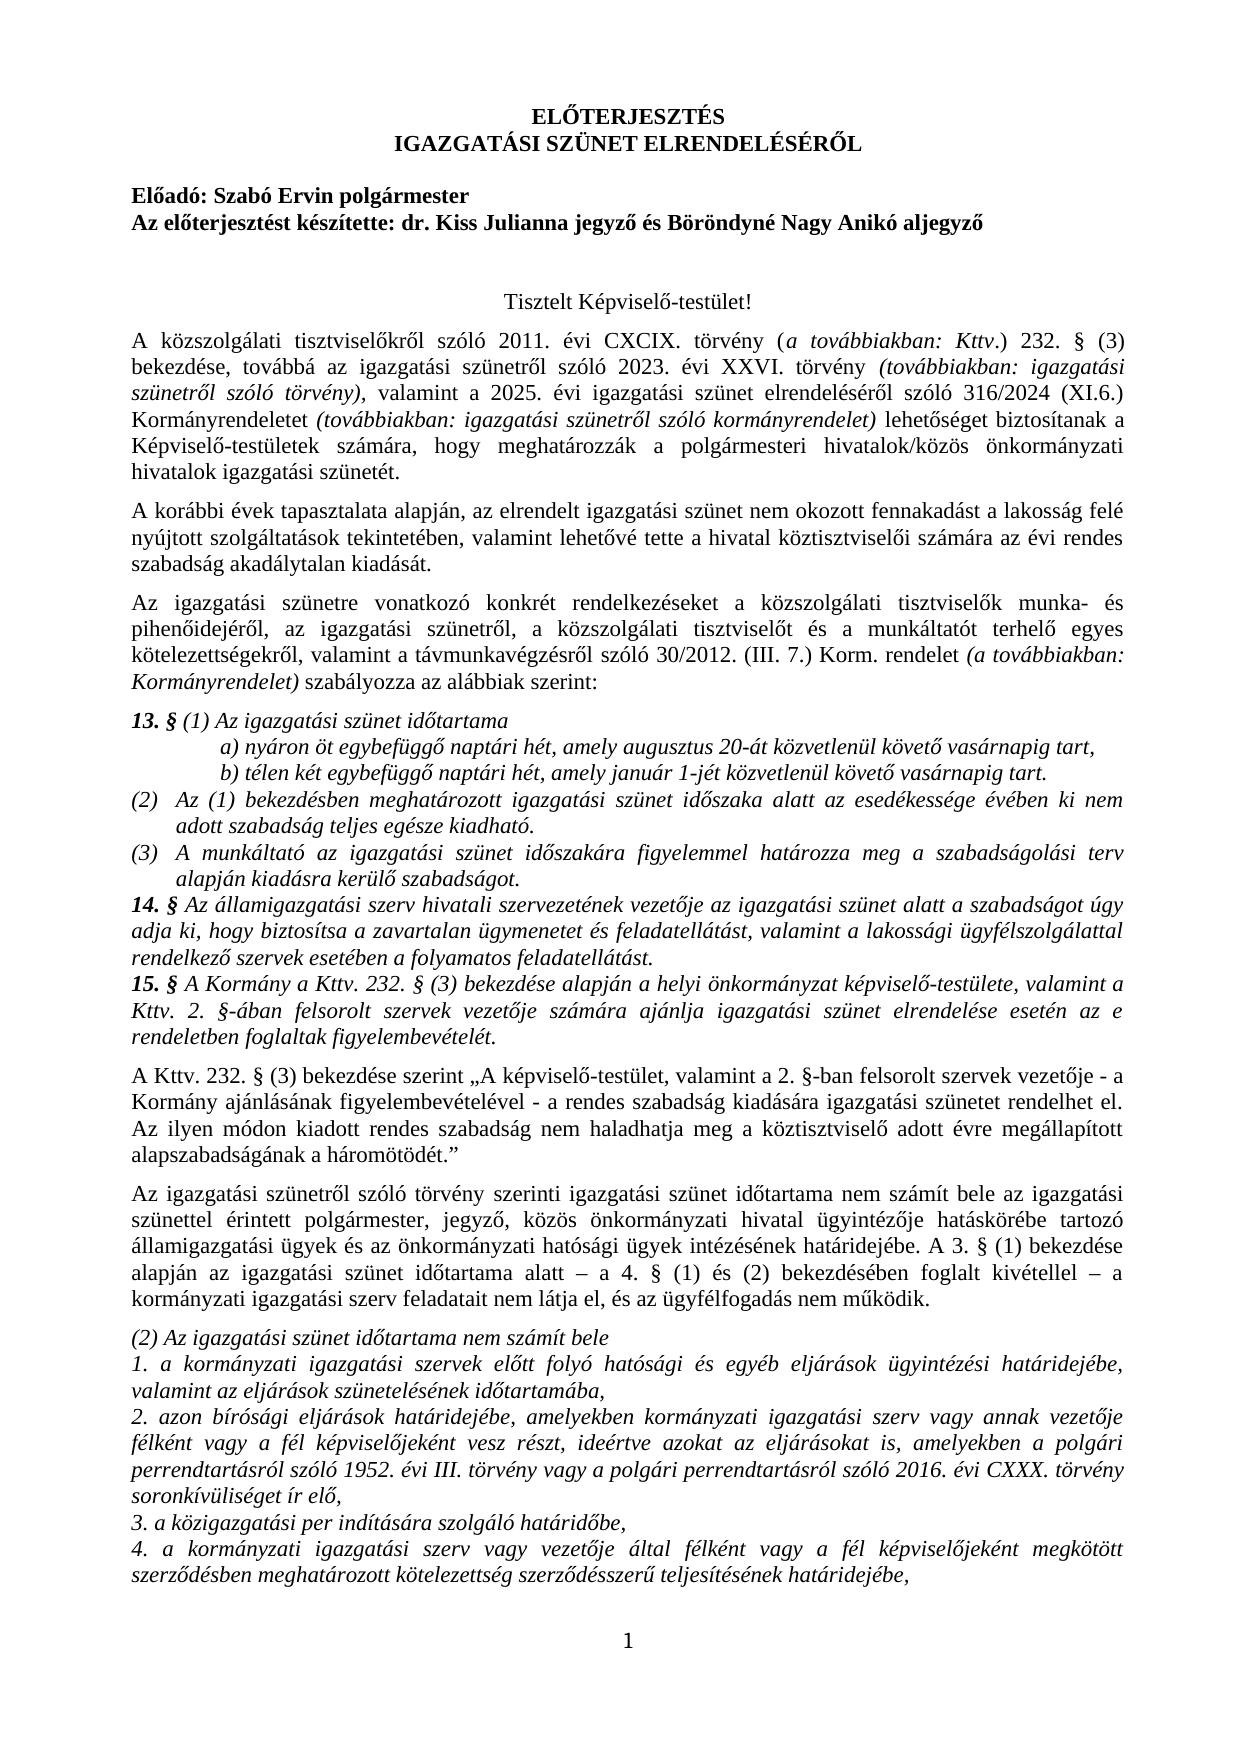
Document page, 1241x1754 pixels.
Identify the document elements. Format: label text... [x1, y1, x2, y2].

text A korábbi évek tapasztalata alapján, az elrendelt igazgatási szünet nem okozott fennakadást a lakosság felé nyújtott szolgáltatások tekintetében, valamint lehetővé tette a hivatal köztisztviselői számára az évi rendes szabadság akadálytalan kiadását. [131, 497, 1125, 576]
text 3. a közigazgatási per indítására szolgáló határidőbe, [131, 1508, 1125, 1535]
text (2) Az igazgatási szünet időtartama nem számít bele [131, 1324, 1125, 1350]
text Az igazgatási szünetről szóló törvény szerinti igazgatási szünet időtartama nem számít bele az igazgatási szünettel érintett polgármester, jegyző, közös önkormányzati hivatal ügyintézője hatáskörébe tartozó államigazgatási ügyek és az önkormányzati hatósági ügyek intézésének határidejébe. A 3. § (1) bekezdése alapján az igazgatási szünet időtartama alatt – a 4. § (1) és (2) bekezdésében foglalt kivétellel – a kormányzati igazgatási szerv feladatait nem látja el, és az ügyfélfogadás nem működik. [131, 1180, 1125, 1312]
text 2. azon bírósági eljárások határidejébe, amelyekben kormányzati igazgatási szerv vagy annak vezetője félként vagy a fél képviselőjeként vesz részt, ideértve azokat az eljárásokat is, amelyekben a polgári perrendtartásról szóló 1952. évi III. törvény vagy a polgári perrendtartásról szóló 2016. évi CXXX. törvény soronkívüliséget ír elő, [131, 1403, 1125, 1508]
text Előadó: Szabó Ervin polgármester [131, 182, 1125, 209]
text 4. a kormányzati igazgatási szerv vagy vezetője által félként vagy a fél képviselőjeként megkötött szerződésben meghatározott kötelezettség szerződésszerű teljesítésének határidejébe, [131, 1535, 1125, 1588]
text 15. § A Kormány a Kttv. 232. § (3) bekezdése alapján a helyi önkormányzat képviselő-testülete, valamint a Kttv. 2. §-ában felsorolt szervek vezetője számára ajánlja igazgatási szünet elrendelése esetén az e rendeletben foglaltak figyelembevételét. [131, 970, 1125, 1049]
text IGAZGATÁSI SZÜNET ELRENDELÉSÉRŐL [131, 130, 1125, 156]
text 13. § (1) Az igazgatási szünet időtartama [131, 707, 1125, 733]
text (3) A munkáltató az igazgatási szünet időszakára figyelemmel határozza meg a szabadságolási terv alapján kiadásra kerülő szabadságot. [131, 838, 1125, 891]
text b) télen két egybefüggő naptári hét, amely január 1-jét közvetlenül követő vasárnapig tart. [220, 759, 1125, 786]
text A Kttv. 232. § (3) bekezdése szerint „A képviselő-testület, valamint a 2. §-ban felsorolt szervek vezetője - a Kormány ajánlásának figyelembevételével - a rendes szabadság kiadására igazgatási szünetet rendelhet el. Az ilyen módon kiadott rendes szabadság nem haladhatja meg a köztisztviselő adott évre megállapított alapszabadságának a háromötödét.” [131, 1062, 1125, 1167]
text Tisztelt Képviselő-testület! [131, 288, 1125, 314]
text ELŐTERJESZTÉS [131, 103, 1125, 130]
text 14. § Az államigazgatási szerv hivatali szervezetének vezetője az igazgatási szünet alatt a szabadságot úgy adja ki, hogy biztosítsa a zavartalan ügymenetet és feladatellátást, valamint a lakossági ügyfélszolgálattal rendelkező szervek esetében a folyamatos feladatellátást. [131, 891, 1125, 970]
text 1. a kormányzati igazgatási szervek előtt folyó hatósági és egyéb eljárások ügyintézési határidejébe, valamint az eljárások szünetelésének időtartamába, [131, 1350, 1125, 1403]
text A közszolgálati tisztviselőkről szóló 2011. évi CXCIX. törvény (a továbbiakban: Kttv.) 232. § (3) bekezdése, továbbá az igazgatási szünetről szóló 2023. évi XXVI. törvény (továbbiakban: igazgatási szünetről szóló törvény), valamint a 2025. évi igazgatási szünet elrendeléséről szóló 316/2024 (XI.6.) Kormányrendeletet (továbbiakban: igazgatási szünetről szóló kormányrendelet) lehetőséget biztosítanak a Képviselő-testületek számára, hogy meghatározzák a polgármesteri hivatalok/közös önkormányzati hivatalok igazgatási szünetét. [131, 327, 1125, 485]
text a) nyáron öt egybefüggő naptári hét, amely augusztus 20-át közvetlenül követő vasárnapig tart, [220, 733, 1125, 759]
text (2) Az (1) bekezdésben meghatározott igazgatási szünet időszaka alatt az esedékessége évében ki nem adott szabadság teljes egésze kiadható. [131, 786, 1125, 838]
text Az igazgatási szünetre vonatkozó konkrét rendelkezéseket a közszolgálati tisztviselők munka- és pihenőidejéről, az igazgatási szünetről, a közszolgálati tisztviselőt és a munkáltatót terhelő egyes kötelezettségekről, valamint a távmunkavégzésről szóló 30/2012. (III. 7.) Korm. rendelet (a továbbiakban: Kormányrendelet) szabályozza az alábbiak szerint: [131, 589, 1125, 694]
text Az előterjesztést készítette: dr. Kiss Julianna jegyző és Böröndyné Nagy Anikó aljegyző [131, 209, 1125, 235]
